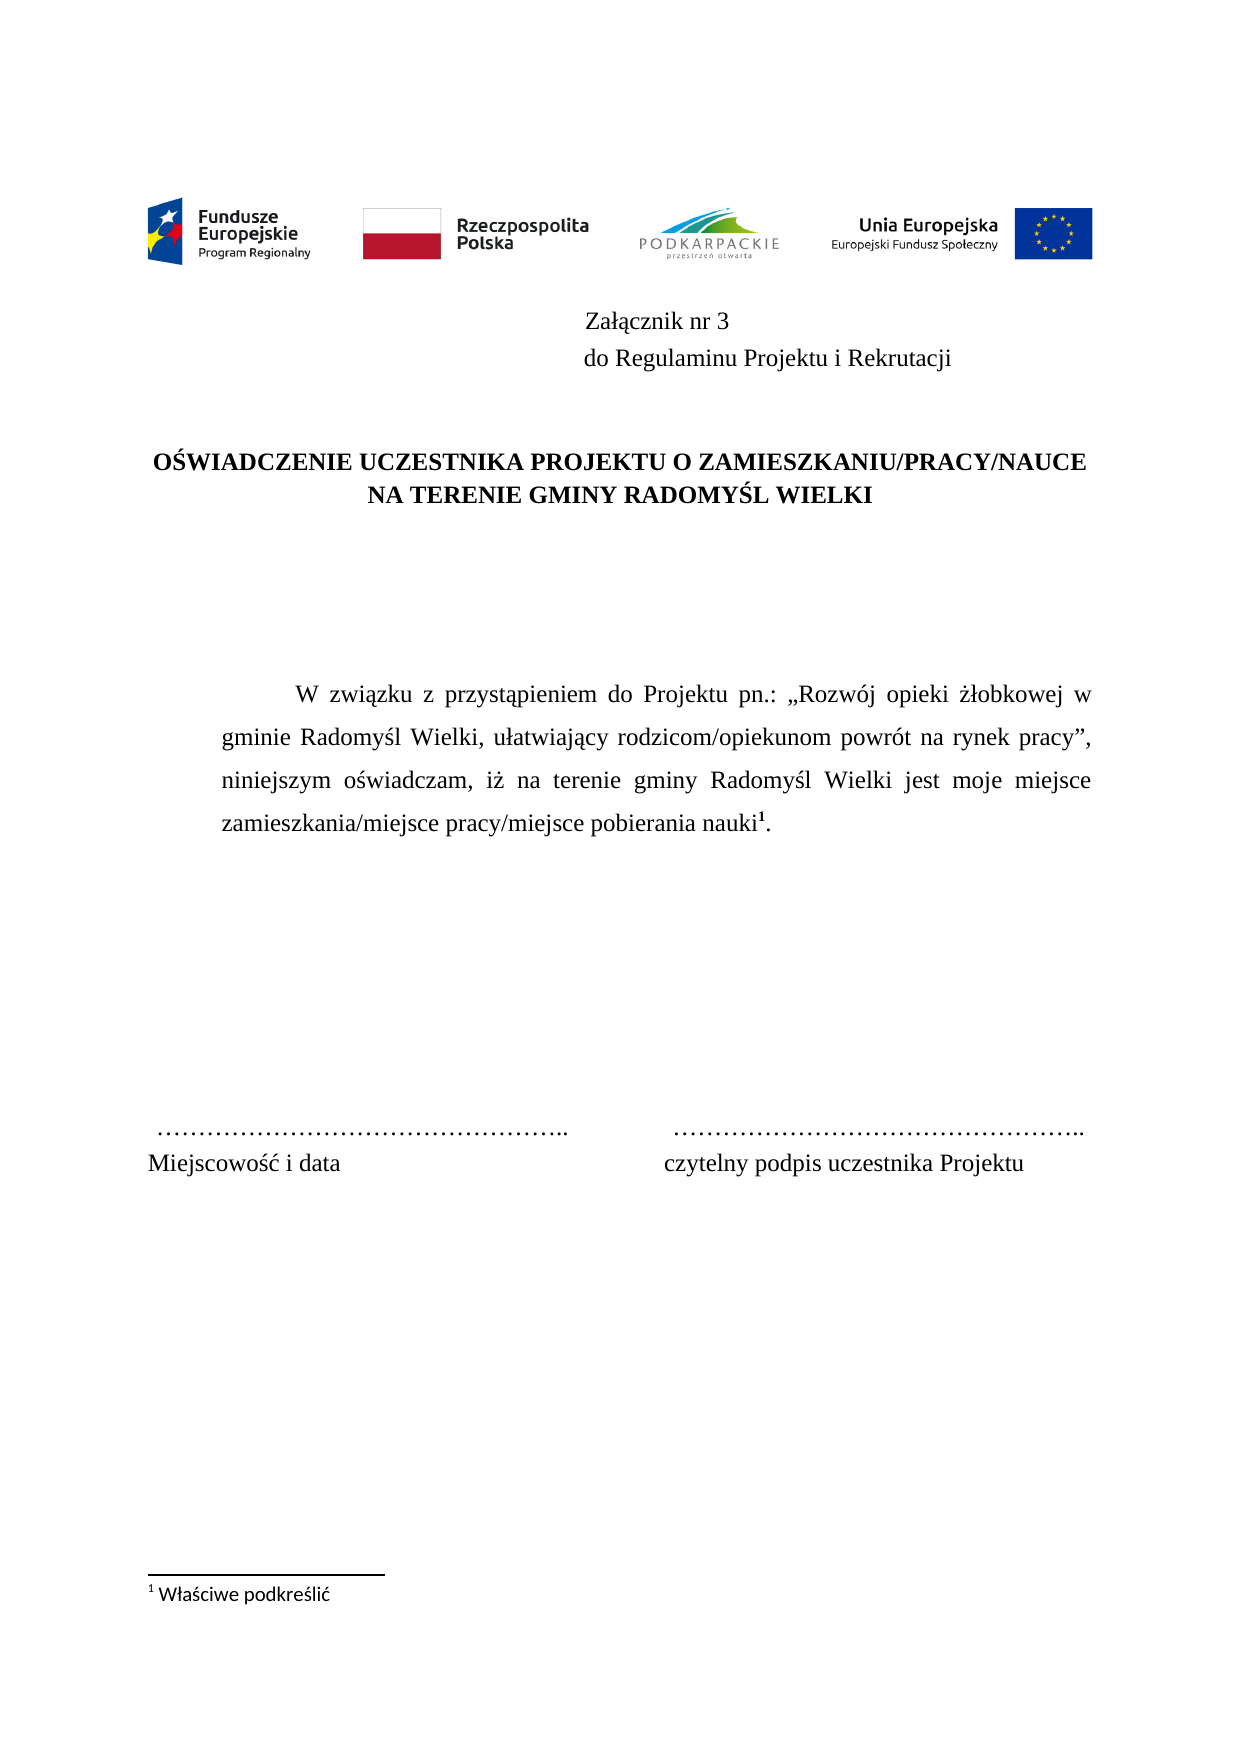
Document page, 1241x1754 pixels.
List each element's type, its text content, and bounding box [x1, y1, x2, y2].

picture [147, 197, 1093, 265]
text Załącznik nr 3 [148, 306, 1093, 335]
text ………………………………………….. ………………………………………….. [148, 1112, 1093, 1141]
text do Regulaminu Projektu i Rekrutacji [369, 343, 1093, 371]
text W związku z przystąpieniem do Projektu pn.: „Rozwój opieki żłobkowej w gminie Radomyśl Wielki, ułatwiający rodzicom/opiekunom powrót na rynek pracy”, niniejszym oświadczam, iż na terenie gminy Radomyśl Wielki jest moje miejsce zamieszkania/miejsce pracy/miejsce pobierania nauki. [221, 679, 1093, 837]
text Miejscowość i data czytelny podpis uczestnika Projektu [148, 1148, 1093, 1177]
text OŚWIADCZENIE UCZESTNIKA PROJEKTU O ZAMIESZKANIU/PRACY/NAUCE NA TERENIE GMINY RADOMYŚL WIELKI [148, 447, 1093, 508]
